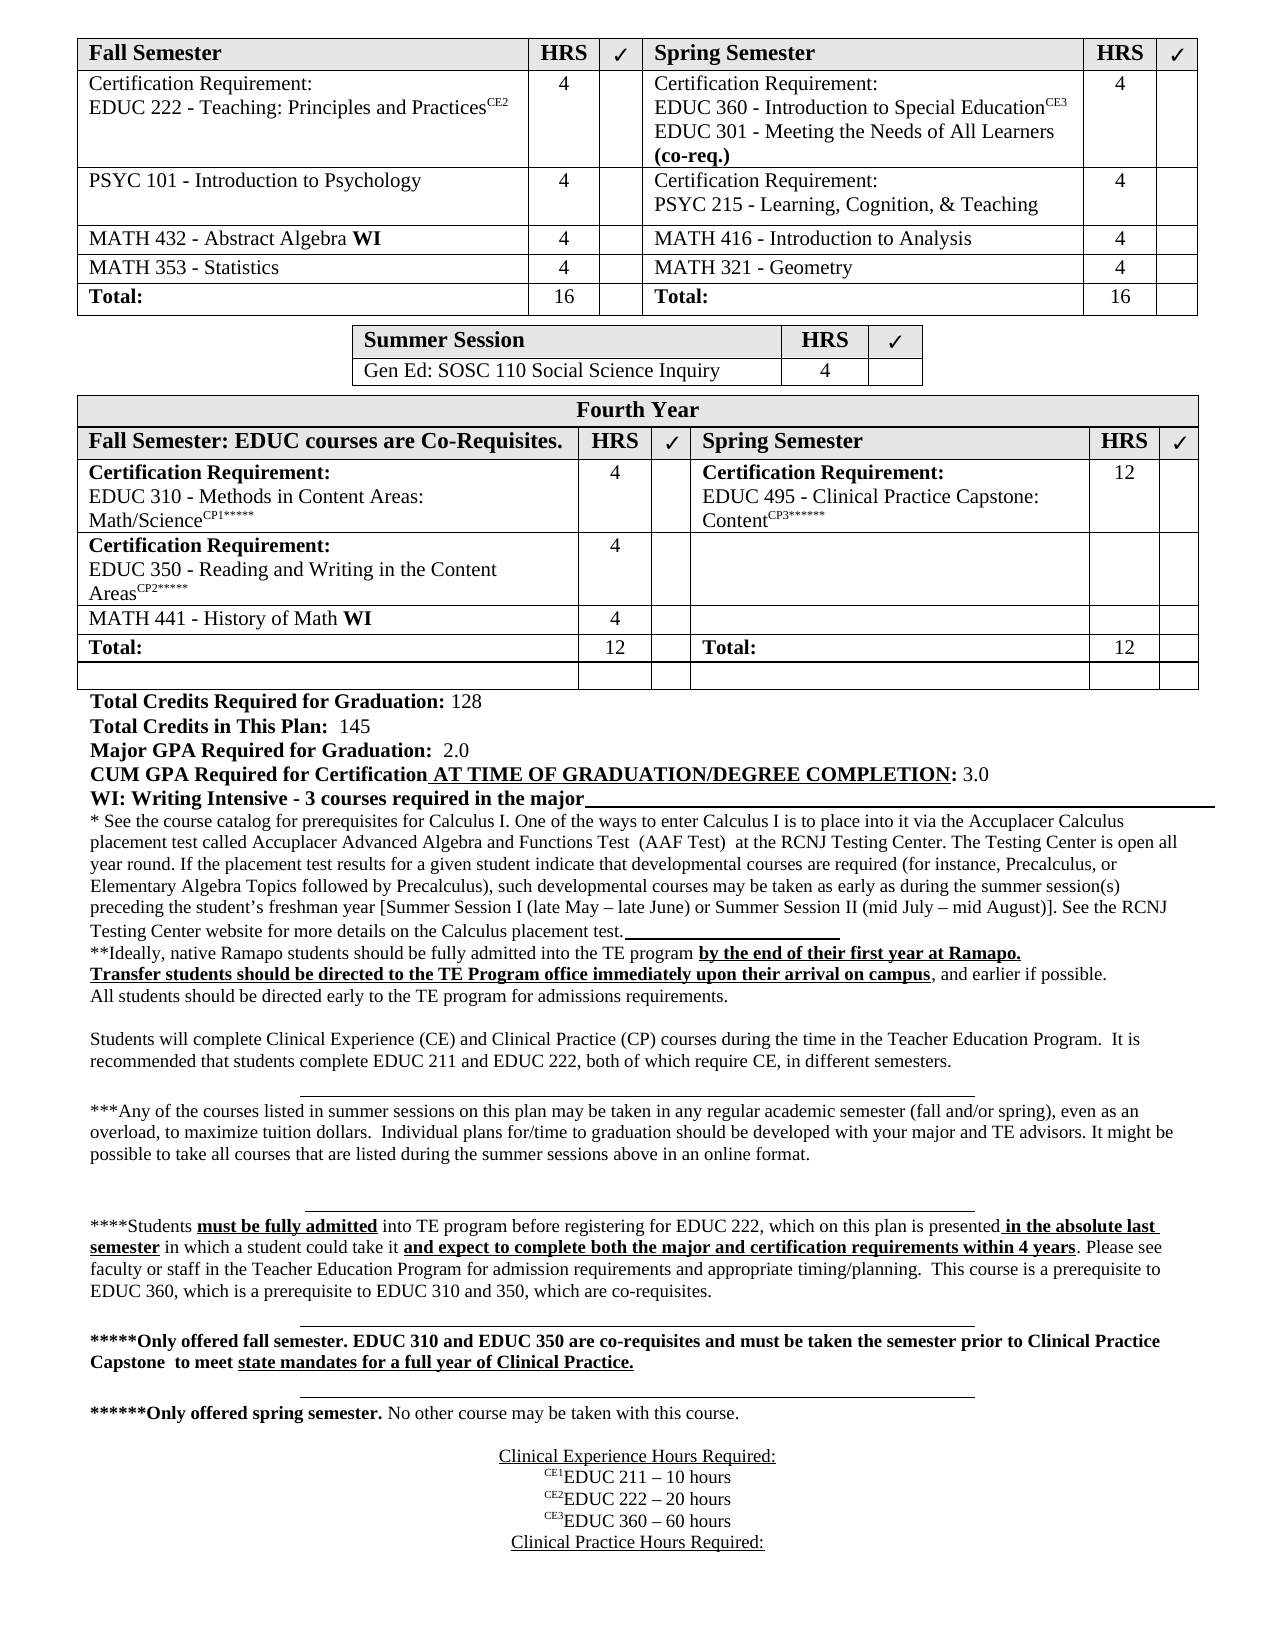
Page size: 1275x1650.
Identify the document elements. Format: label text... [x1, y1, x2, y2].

text *****Only offered fall semester. EDUC 310 and EDUC 350 are co-requisites and must be taken the semester prior to Clinical Practice Capstone to meet state mandates for a full year of Clinical Practice. [90, 1330, 1185, 1373]
table_cell Fall Semester [78, 39, 528, 70]
text Major GPA Required for Graduation: 2.0 [90, 738, 1185, 762]
table_cell [1160, 533, 1198, 605]
table_cell 16 [1084, 284, 1156, 314]
table_cell [652, 460, 690, 532]
table_cell 4 [529, 71, 599, 167]
text WI: Writing Intensive - 3 courses required in the major [90, 786, 1185, 810]
text CE3EDUC 360 – 60 hours [90, 1509, 1185, 1531]
table_cell HRS [529, 39, 599, 70]
text CE2EDUC 222 – 20 hours [90, 1488, 1185, 1509]
text Total Credits Required for Graduation: 128 [90, 690, 1185, 713]
table_cell [652, 533, 690, 605]
text Total Credits in This Plan: 145 [90, 713, 1185, 738]
table_cell [600, 168, 642, 225]
table_cell ✓ [652, 428, 690, 459]
table_cell Total: [78, 635, 578, 661]
table_cell [691, 606, 1089, 634]
table_cell 4 [529, 168, 599, 225]
table_cell [1157, 168, 1197, 225]
text Transfer students should be directed to the TE Program office immediately upon their arrival on campus, and earlier if possible. [90, 963, 1185, 985]
table_cell MATH 441 - History of Math WI [78, 606, 578, 634]
table_cell 12 [579, 635, 651, 661]
table_cell [652, 663, 690, 688]
table_cell [1157, 255, 1197, 283]
table_cell 4 [579, 460, 651, 532]
table_cell [1090, 606, 1159, 634]
table_cell 16 [529, 284, 599, 314]
table_cell Spring Semester [691, 428, 1089, 459]
table_cell [1157, 226, 1197, 254]
table_cell Gen Ed: SOSC 110 Social Science Inquiry [353, 359, 781, 384]
table_cell [600, 71, 642, 167]
table_cell ✓ [1160, 428, 1198, 459]
table_cell MATH 432 - Abstract Algebra WI [78, 226, 528, 254]
table_cell [579, 663, 651, 688]
table_cell [1090, 663, 1159, 688]
table_cell [652, 635, 690, 661]
table_cell [1157, 71, 1197, 167]
text **Ideally, native Ramapo students should be fully admitted into the TE program by the end of their first year at Ramapo. [90, 942, 1185, 963]
table_cell Total: [78, 284, 528, 314]
table_cell Spring Semester [643, 39, 1083, 70]
table_cell MATH 353 - Statistics [78, 255, 528, 283]
table_cell Certification Requirement: PSYC 215 - Learning, Cognition, & Teaching [643, 168, 1083, 225]
table_cell ✓ [600, 39, 642, 70]
table_cell [1160, 460, 1198, 532]
table_cell PSYC 101 - Introduction to Psychology [78, 168, 528, 225]
table_cell ✓ [1157, 39, 1197, 70]
table_cell 4 [1084, 168, 1156, 225]
table_cell [600, 226, 642, 254]
table_cell [1160, 663, 1198, 688]
table_cell 4 [782, 359, 868, 384]
table_cell 4 [1084, 255, 1156, 283]
table_cell Total: [691, 635, 1089, 661]
text All students should be directed early to the TE program for admissions requirements. [90, 985, 1185, 1006]
table_header Fourth Year [78, 396, 1198, 426]
table_cell 12 [1090, 635, 1159, 661]
text ****Students must be fully admitted into TE program before registering for EDUC 222, which on this plan is presented in the absolute last semester in which a student could take it and expect to complete both the major and certification requirements within 4 years. Please see faculty or staff in the Teacher Education Program for admission requirements and appropriate timing/planning. This course is a prerequisite to EDUC 360, which is a prerequisite to EDUC 310 and 350, which are co-requisites. [90, 1215, 1185, 1301]
table_cell Total: [643, 284, 1083, 314]
table_cell [600, 284, 642, 314]
table_cell [78, 663, 578, 688]
table_cell [1090, 533, 1159, 605]
text Clinical Practice Hours Required: [90, 1531, 1185, 1553]
table_header ✓ [869, 326, 922, 357]
text ******Only offered spring semester. No other course may be taken with this course. [90, 1402, 1185, 1423]
table_cell Fall Semester: EDUC courses are Co-Requisites. [78, 428, 578, 459]
table_cell [691, 663, 1089, 688]
text ***Any of the courses listed in summer sessions on this plan may be taken in any regular academic semester (fall and/or spring), even as an overload, to maximize tuition dollars. Individual plans for/time to graduation should be developed with your major and TE advisors. It might be possible to take all courses that are listed during the summer sessions above in an online format. [90, 1100, 1185, 1164]
table_cell Certification Requirement: EDUC 222 - Teaching: Principles and PracticesCE2 [78, 71, 528, 167]
table_cell 4 [1084, 71, 1156, 167]
table_cell HRS [1090, 428, 1159, 459]
text CE1EDUC 211 – 10 hours [90, 1466, 1185, 1488]
table_cell 4 [1084, 226, 1156, 254]
table_cell Certification Requirement: EDUC 360 - Introduction to Special EducationCE3 EDUC 301 - Meeting the Needs of All Learners (co-req.) [643, 71, 1083, 167]
text * See the course catalog for prerequisites for Calculus I. One of the ways to enter Calculus I is to place into it via the Accuplacer Calculus placement test called Accuplacer Advanced Algebra and Functions Test (AAF Test) at the RCNJ Testing Center. The Testing Center is open all year round. If the placement test results for a given student indicate that developmental courses are required (for instance, Precalculus, or Elementary Algebra Topics followed by Precalculus), such developmental courses may be taken as early as during the summer session(s) preceding the student’s freshman year [Summer Session I (late May – late June) or Summer Session II (mid July – mid August)]. See the RCNJ Testing Center website for more details on the Calculus placement test. [90, 810, 1185, 942]
table_header Summer Session [353, 326, 781, 357]
table_cell [1160, 635, 1198, 661]
table_cell HRS [579, 428, 651, 459]
table_cell [691, 533, 1089, 605]
table_cell Certification Requirement: EDUC 350 - Reading and Writing in the Content AreasCP2***** [78, 533, 578, 605]
table_cell 4 [529, 255, 599, 283]
table_cell [652, 606, 690, 634]
table_cell 4 [579, 606, 651, 634]
table_cell [1157, 284, 1197, 314]
table_cell 4 [529, 226, 599, 254]
text Clinical Experience Hours Required: [90, 1445, 1185, 1466]
table_header HRS [782, 326, 868, 357]
text CUM GPA Required for Certification AT TIME OF GRADUATION/DEGREE COMPLETION: 3.0 [90, 762, 1185, 786]
table_cell MATH 321 - Geometry [643, 255, 1083, 283]
table_cell HRS [1084, 39, 1156, 70]
table_cell Certification Requirement: EDUC 495 - Clinical Practice Capstone: ContentCP3****** [691, 460, 1089, 532]
table_cell MATH 416 - Introduction to Analysis [643, 226, 1083, 254]
text Students will complete Clinical Experience (CE) and Clinical Practice (CP) courses during the time in the Teacher Education Program. It is recommended that students complete EDUC 211 and EDUC 222, both of which require CE, in different semesters. [90, 1028, 1185, 1071]
table_cell [1160, 606, 1198, 634]
table_cell [869, 359, 922, 384]
table_cell 12 [1090, 460, 1159, 532]
table_cell 4 [579, 533, 651, 605]
table_cell Certification Requirement: EDUC 310 - Methods in Content Areas: Math/ScienceCP1***** [78, 460, 578, 532]
table_cell [600, 255, 642, 283]
